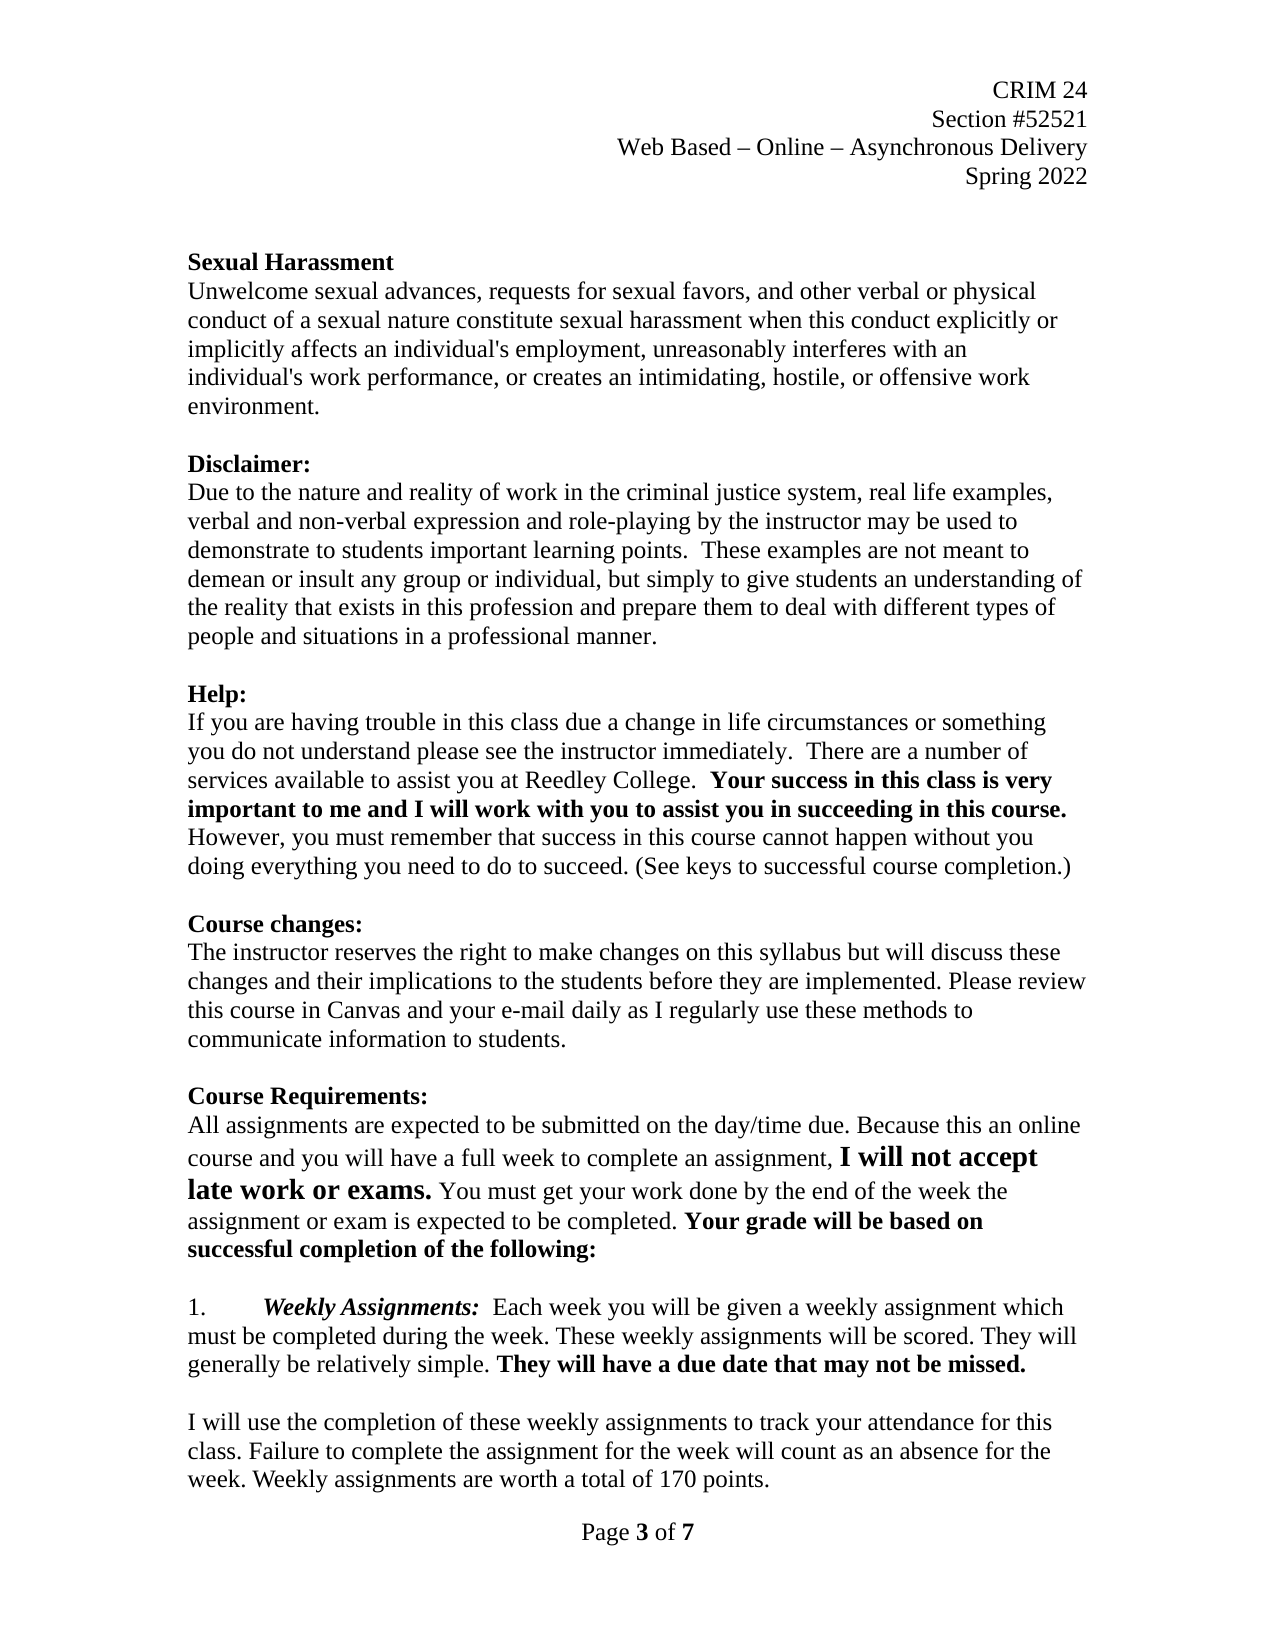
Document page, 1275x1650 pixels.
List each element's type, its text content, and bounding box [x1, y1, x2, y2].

text The instructor reserves the right to make changes on this syllabus but will discuss these changes and their implications to the students before they are implemented. Please review this course in Canvas and your e-mail daily as I regularly use these methods to communicate information to students. [187, 937, 1087, 1052]
text I will use the completion of these weekly assignments to track your attendance for this class. Failure to complete the assignment for the week will count as an absence for the week. Weekly assignments are worth a total of 170 points. [187, 1407, 1087, 1493]
text Sexual Harassment [187, 247, 1087, 276]
text If you are having trouble in this class due a change in life circumstances or something you do not understand please see the instructor immediately. There are a number of services available to assist you at Reedley College. Your success in this class is very important to me and I will work with you to assist you in succeeding in this course. However, you must remember that success in this course cannot happen without you doing everything you need to do to succeed. (See keys to successful course completion.) [187, 707, 1087, 880]
text Due to the nature and reality of work in the criminal justice system, real life examples, verbal and non-verbal expression and role-playing by the instructor may be used to demonstrate to students important learning points. These examples are not meant to demean or insult any group or individual, but simply to give students an understanding of the reality that exists in this profession and prepare them to deal with different types of people and situations in a professional manner. [187, 477, 1087, 650]
text Course Requirements: [187, 1081, 1087, 1110]
text Unwelcome sexual advances, requests for sexual favors, and other verbal or physical conduct of a sexual nature constitute sexual harassment when this conduct explicitly or implicitly affects an individual's employment, unreasonably interferes with an individual's work performance, or creates an intimidating, hostile, or offensive work environment. [187, 276, 1087, 420]
text Help: [187, 679, 1087, 707]
list Weekly Assignments: Each week you will be given a weekly assignment which must be completed during the week. These weekly assignments will be scored. They will generally be relatively simple. They will have a due date that may not be missed. [187, 1292, 1087, 1378]
text Course changes: [187, 909, 1087, 937]
text Disclaimer: [187, 449, 1087, 477]
text All assignments are expected to be submitted on the day/time due. Because this an online course and you will have a full week to complete an assignment, I will not accept late work or exams. You must get your work done by the end of the week the assignment or exam is expected to be completed. Your grade will be based on successful completion of the following: [187, 1110, 1087, 1263]
